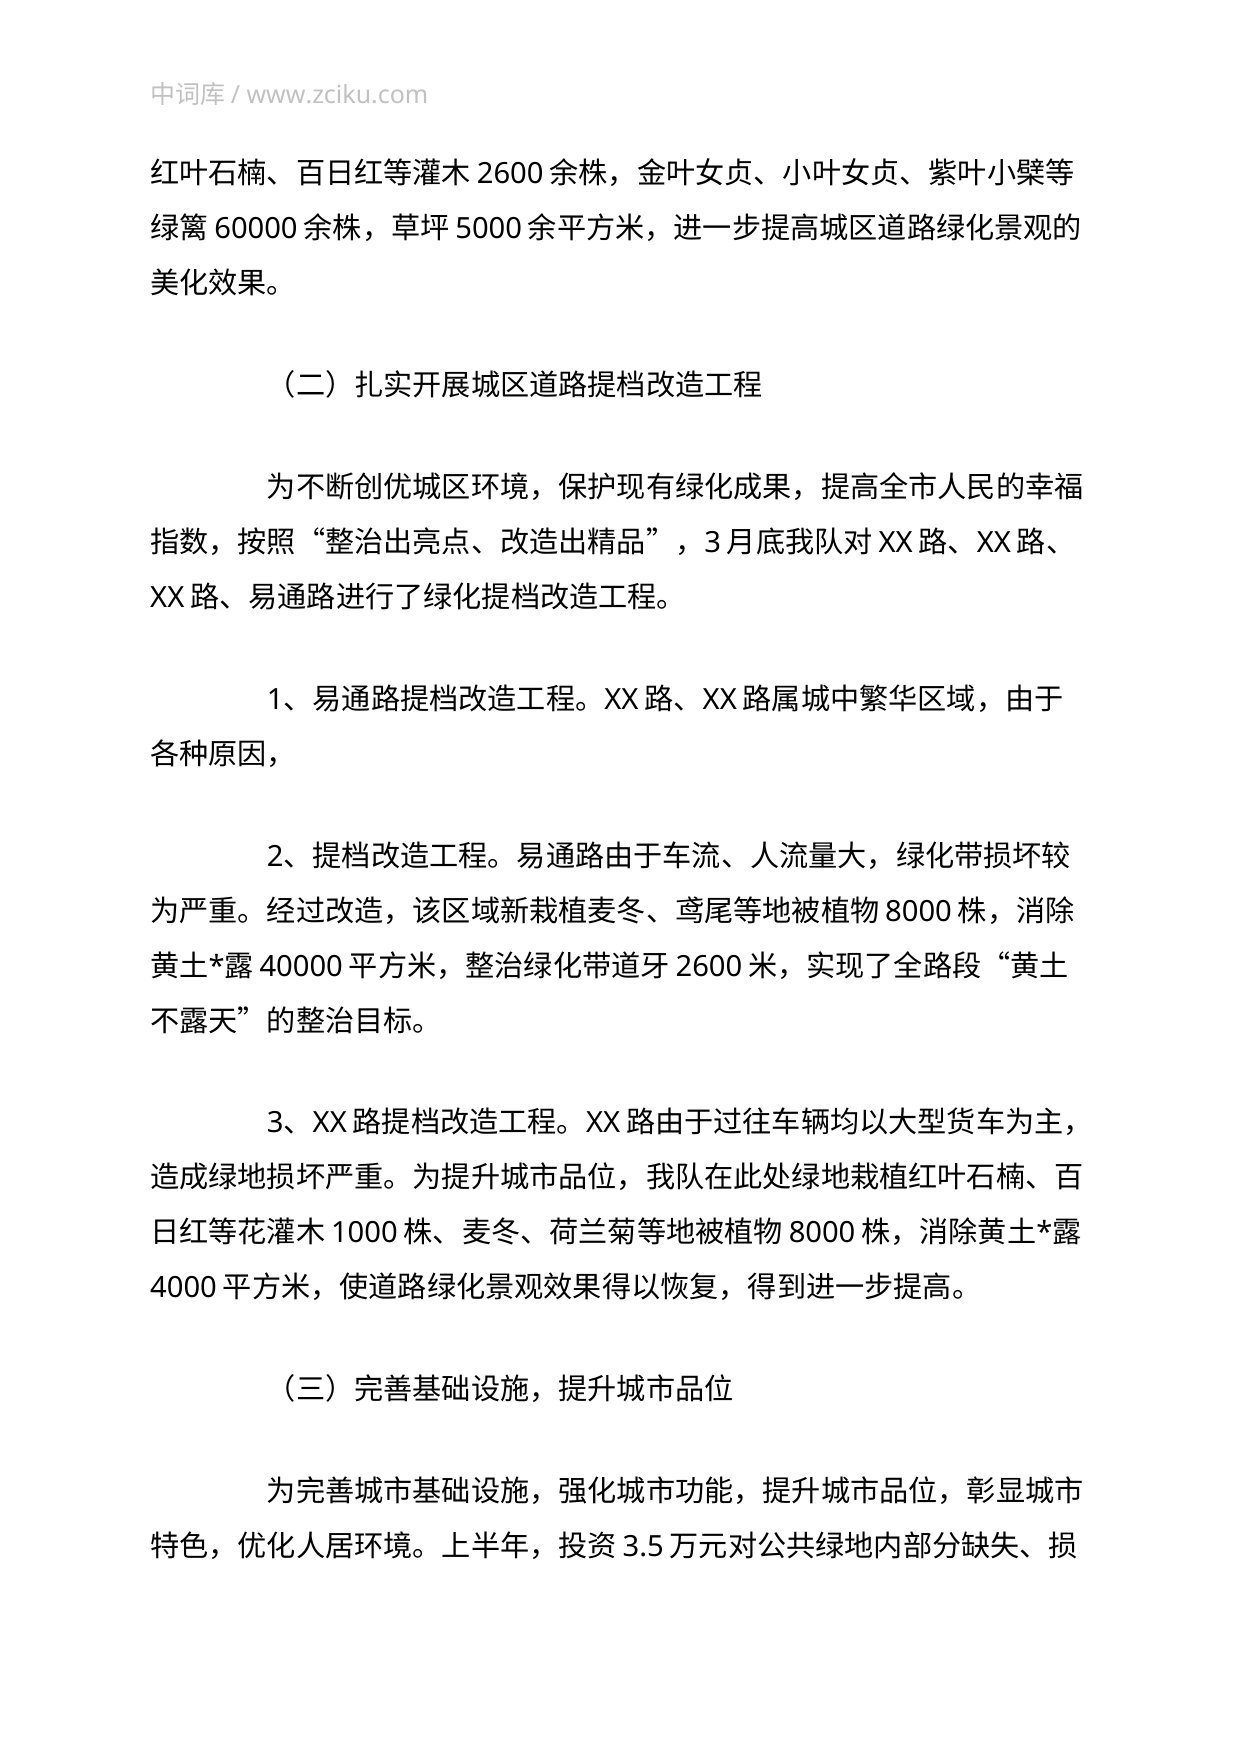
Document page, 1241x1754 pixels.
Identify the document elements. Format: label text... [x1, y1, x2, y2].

text 2、提档改造工程。易通路由于车流、人流量大，绿化带损坏较为严重。经过改造，该区域新栽植麦冬、鸢尾等地被植物8000株，消除黄土*露40000平方米，整治绿化带道牙2600米，实现了全路段“黄土不露天”的整治目标。 [150, 832, 1090, 1039]
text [150, 150, 1090, 302]
text 为不断创优城区环境，保护现有绿化成果，提高全市人民的幸福指数，按照“整治出亮点、改造出精品”，3月底我队对XX路、XX路、XX路、易通路进行了绿化提档改造工程。 [150, 463, 1090, 616]
text 3、XX路提档改造工程。XX路由于过往车辆均以大型货车为主，造成绿地损坏严重。为提升城市品位，我队在此处绿地栽植红叶石楠、百日红等花灌木1000株、麦冬、荷兰菊等地被植物8000株，消除黄土*露4000平方米，使道路绿化景观效果得以恢复，得到进一步提高。 [150, 1099, 1090, 1306]
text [150, 1468, 1090, 1565]
text （二）扎实开展城区道路提档改造工程 [150, 362, 1090, 404]
text 1、易通路提档改造工程。XX路、XX路属城中繁华区域，由于各种原因， [150, 675, 1090, 773]
text （三）完善基础设施，提升城市品位 [150, 1366, 1090, 1408]
